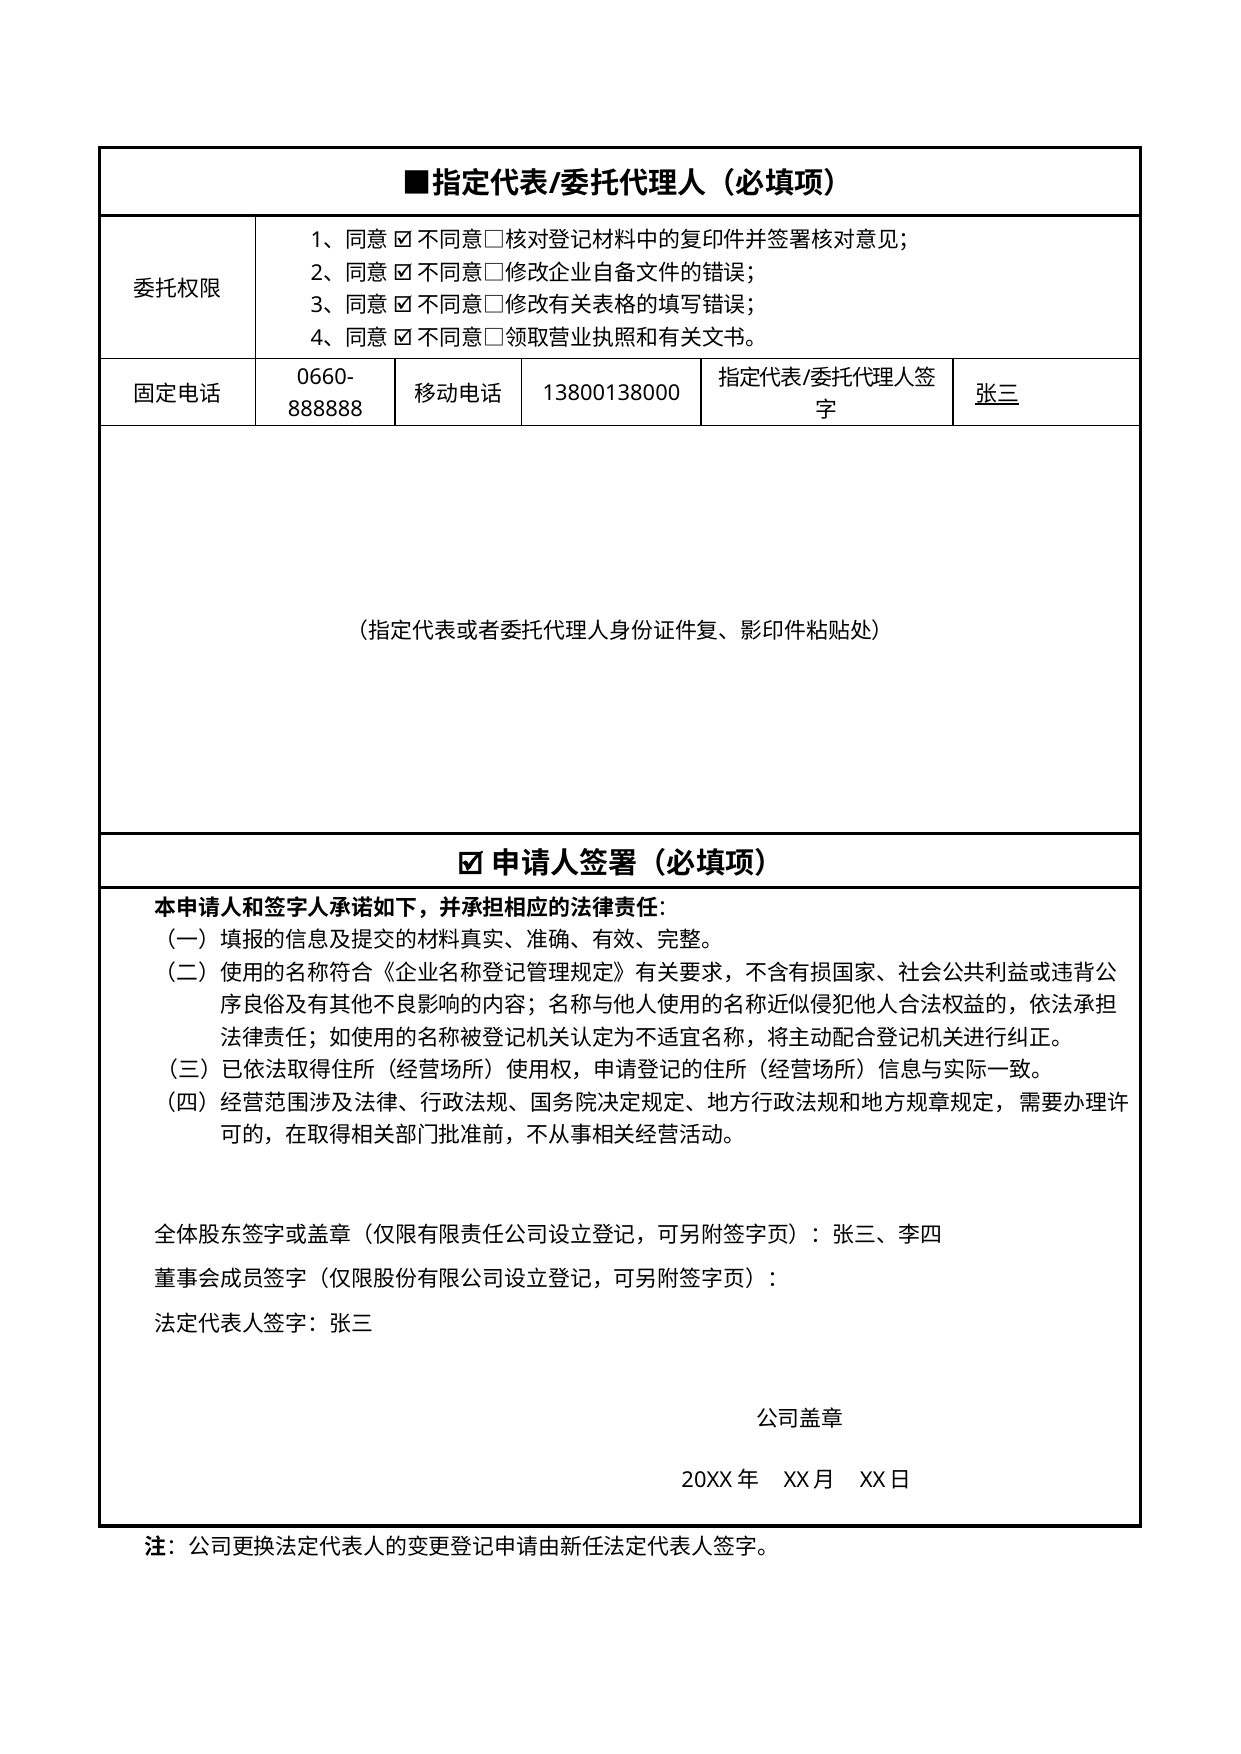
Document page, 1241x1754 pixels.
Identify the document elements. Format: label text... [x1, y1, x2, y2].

table_cell ■指定代表/委托代理人（必填项） [101, 149, 1139, 214]
table_cell 指定代表/委托代理人签字 [702, 359, 952, 425]
table_cell 张三 [954, 359, 1139, 425]
table_cell 13800138000 [522, 359, 700, 425]
table_cell 0660-888888 [256, 359, 394, 425]
table_cell 申请人签署（必填项） [101, 835, 1139, 886]
table_cell 本申请人和签字人承诺如下，并承担相应的法律责任： （一）填报的信息及提交的材料真实、准确、有效、完整。 （二）使用的名称符合《企业名称登记管理规定》有关要求，不含有损国家、社会公共利益或违背公序良俗及有其他不良影响的内容；名称与他人使用的名称近似侵犯他人合法权益的，依法承担法律责任；如使用的名称被登记机关认定为不适宜名称，将主动配合登记机关进行纠正。 （三）已依法取得住所（经营场所）使用权，申请登记的住所（经营场所）信息与实际一致。 （四）经营范围涉及法律、行政法规、国务院决定规定、地方行政法规和地方规章规定，需要办理许可的，在取得相关部门批准前，不从事相关经营活动。 全体股东签字或盖章（仅限有限责任公司设立登记，可另附签字页）：张三、李四 董事会成员签字（仅限股份有限公司设立登记，可另附签字页）： 法定代表人签字：张三 公司盖章 20XX年 XX月 XX日 [101, 889, 1139, 1523]
table_cell 移动电话 [396, 359, 521, 425]
table_cell 1、同意不同意□核对登记材料中的复印件并签署核对意见； 2、同意不同意□修改企业自备文件的错误； 3、同意不同意□修改有关表格的填写错误； 4、同意不同意□领取营业执照和有关文书。 [256, 217, 1139, 357]
table_cell （指定代表或者委托代理人身份证件复、影印件粘贴处） [101, 426, 1139, 832]
text 注：公司更换法定代表人的变更登记申请由新任法定代表人签字。 [100, 1528, 1134, 1561]
table_cell 委托权限 [101, 217, 255, 357]
table_cell 固定电话 [101, 359, 255, 425]
